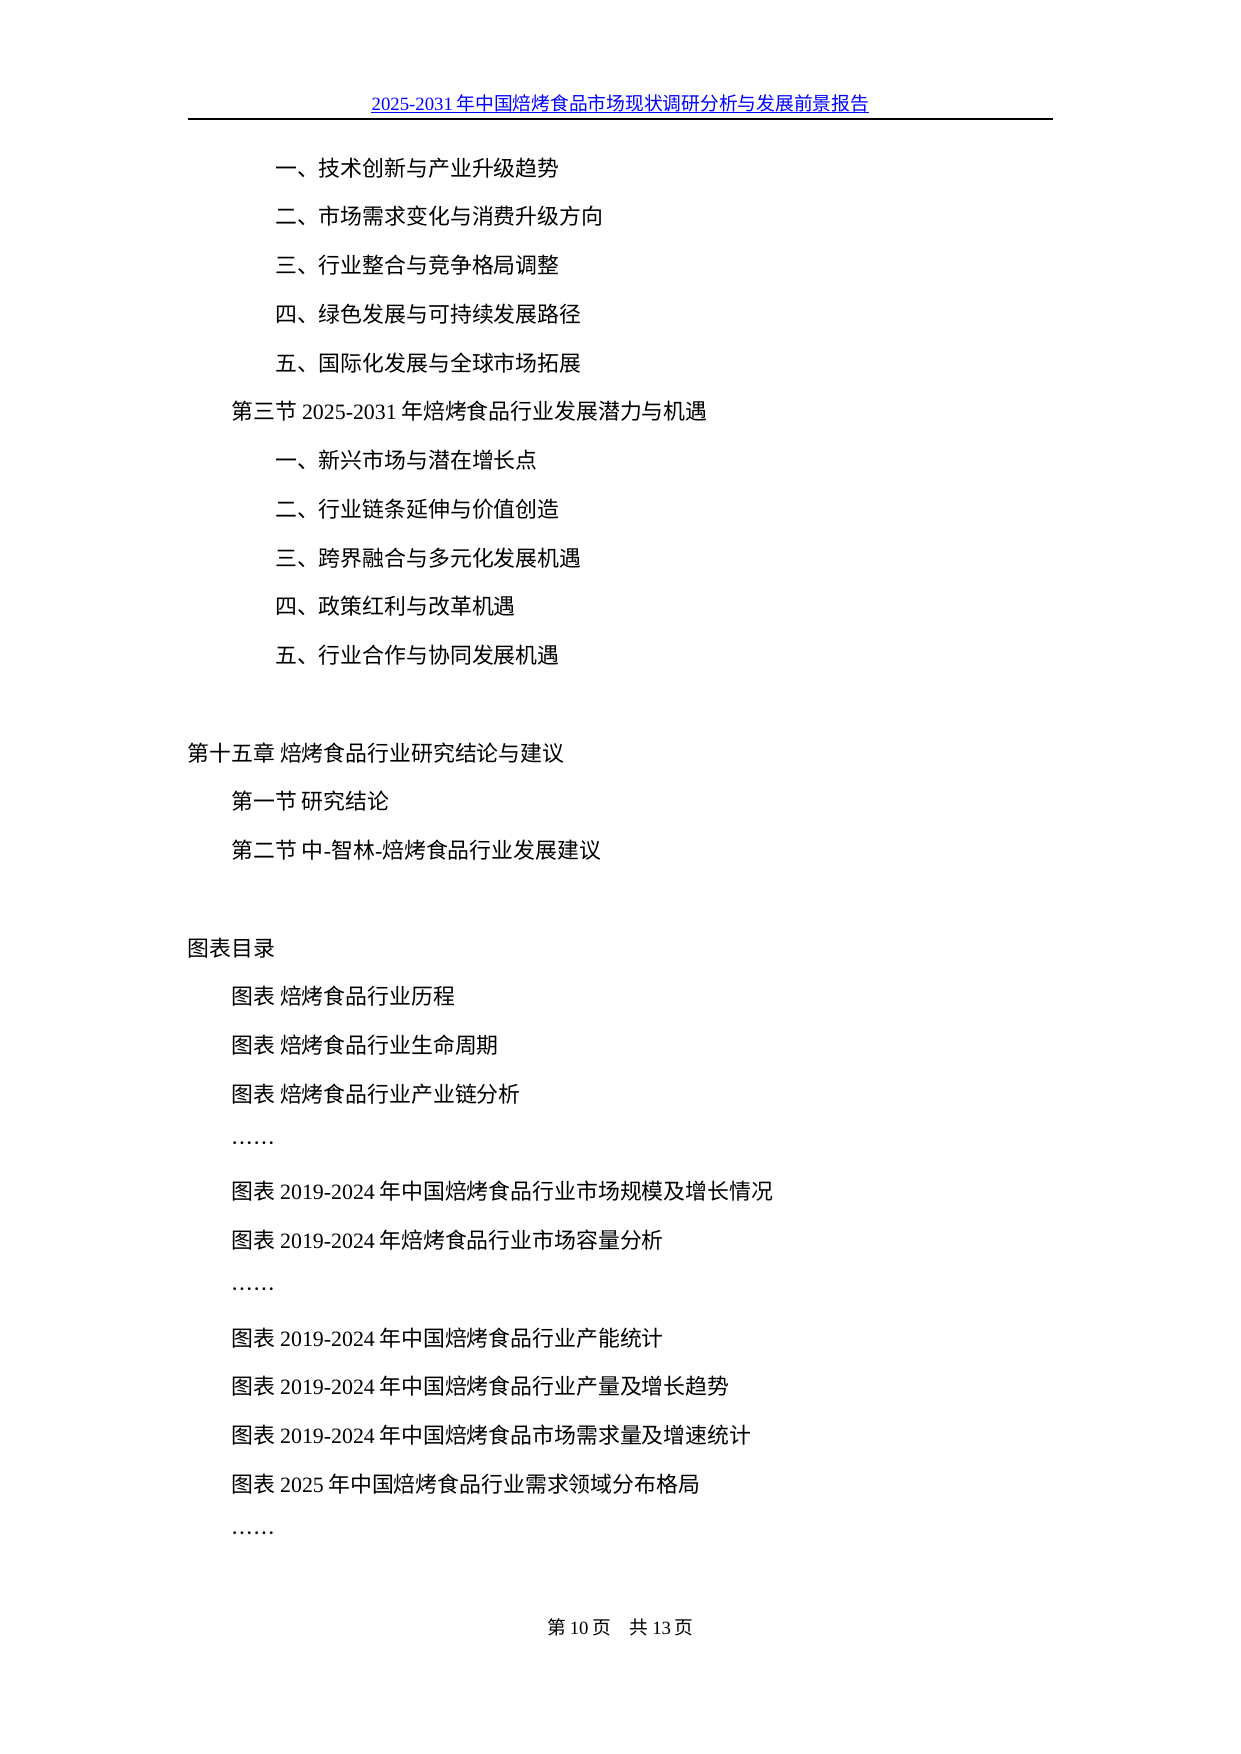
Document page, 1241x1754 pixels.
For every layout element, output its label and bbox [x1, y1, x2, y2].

text [187, 150, 1053, 1548]
